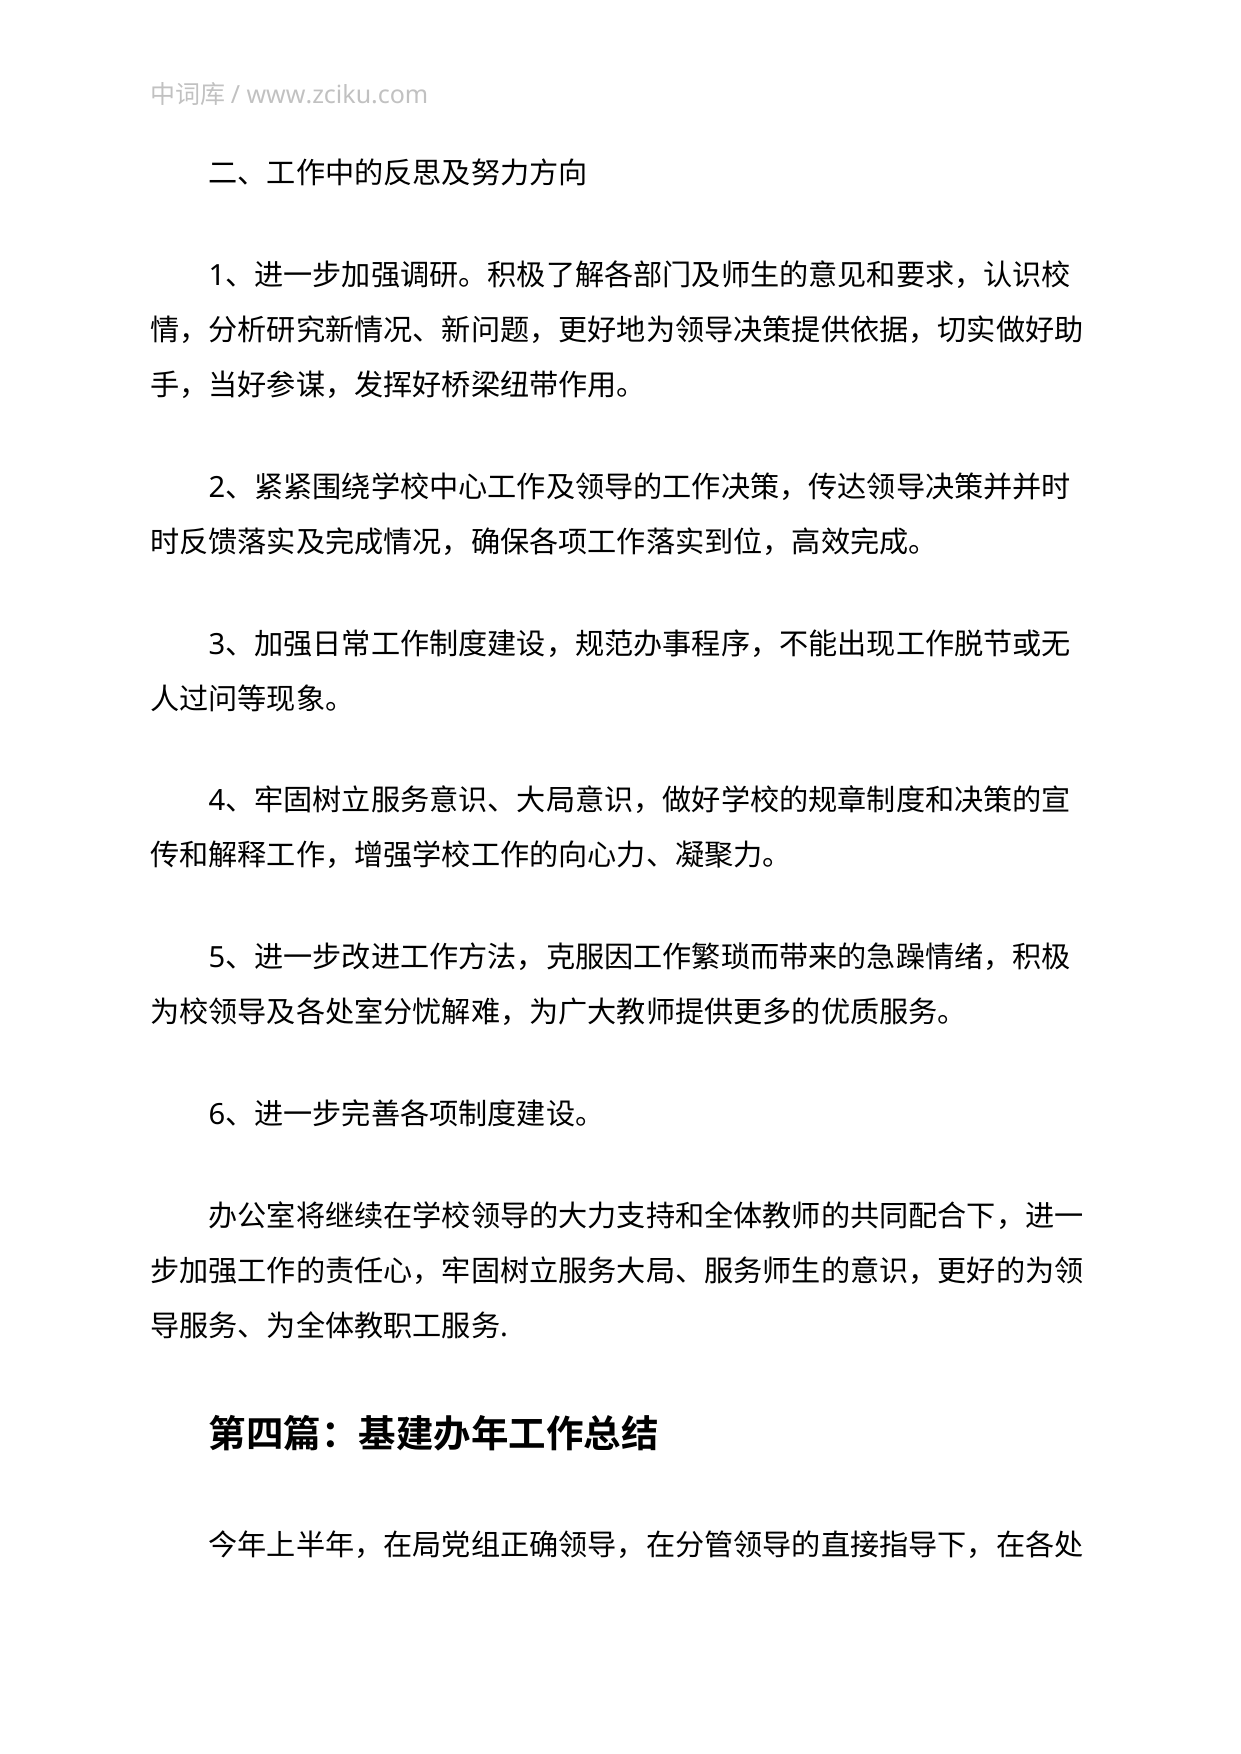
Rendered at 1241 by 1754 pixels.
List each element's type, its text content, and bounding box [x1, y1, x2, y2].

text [150, 1522, 1090, 1564]
text 第四篇：基建办年工作总结 [150, 1404, 1090, 1458]
text 4、牢固树立服务意识、大局意识，做好学校的规章制度和决策的宣传和解释工作，增强学校工作的向心力、凝聚力。 [150, 777, 1090, 874]
text 办公室将继续在学校领导的大力支持和全体教师的共同配合下，进一步加强工作的责任心，牢固树立服务大局、服务师生的意识，更好的为领导服务、为全体教职工服务. [150, 1192, 1090, 1345]
text 3、加强日常工作制度建设，规范办事程序，不能出现工作脱节或无人过问等现象。 [150, 620, 1090, 717]
text 1、进一步加强调研。积极了解各部门及师生的意见和要求，认识校情，分析研究新情况、新问题，更好地为领导决策提供依据，切实做好助手，当好参谋，发挥好桥梁纽带作用。 [150, 252, 1090, 404]
text 5、进一步改进工作方法，克服因工作繁琐而带来的急躁情绪，积极为校领导及各处室分忧解难，为广大教师提供更多的优质服务。 [150, 934, 1090, 1031]
text 二、工作中的反思及努力方向 [150, 150, 1090, 192]
text 6、进一步完善各项制度建设。 [150, 1091, 1090, 1133]
text 2、紧紧围绕学校中心工作及领导的工作决策，传达领导决策并并时时反馈落实及完成情况，确保各项工作落实到位，高效完成。 [150, 463, 1090, 561]
